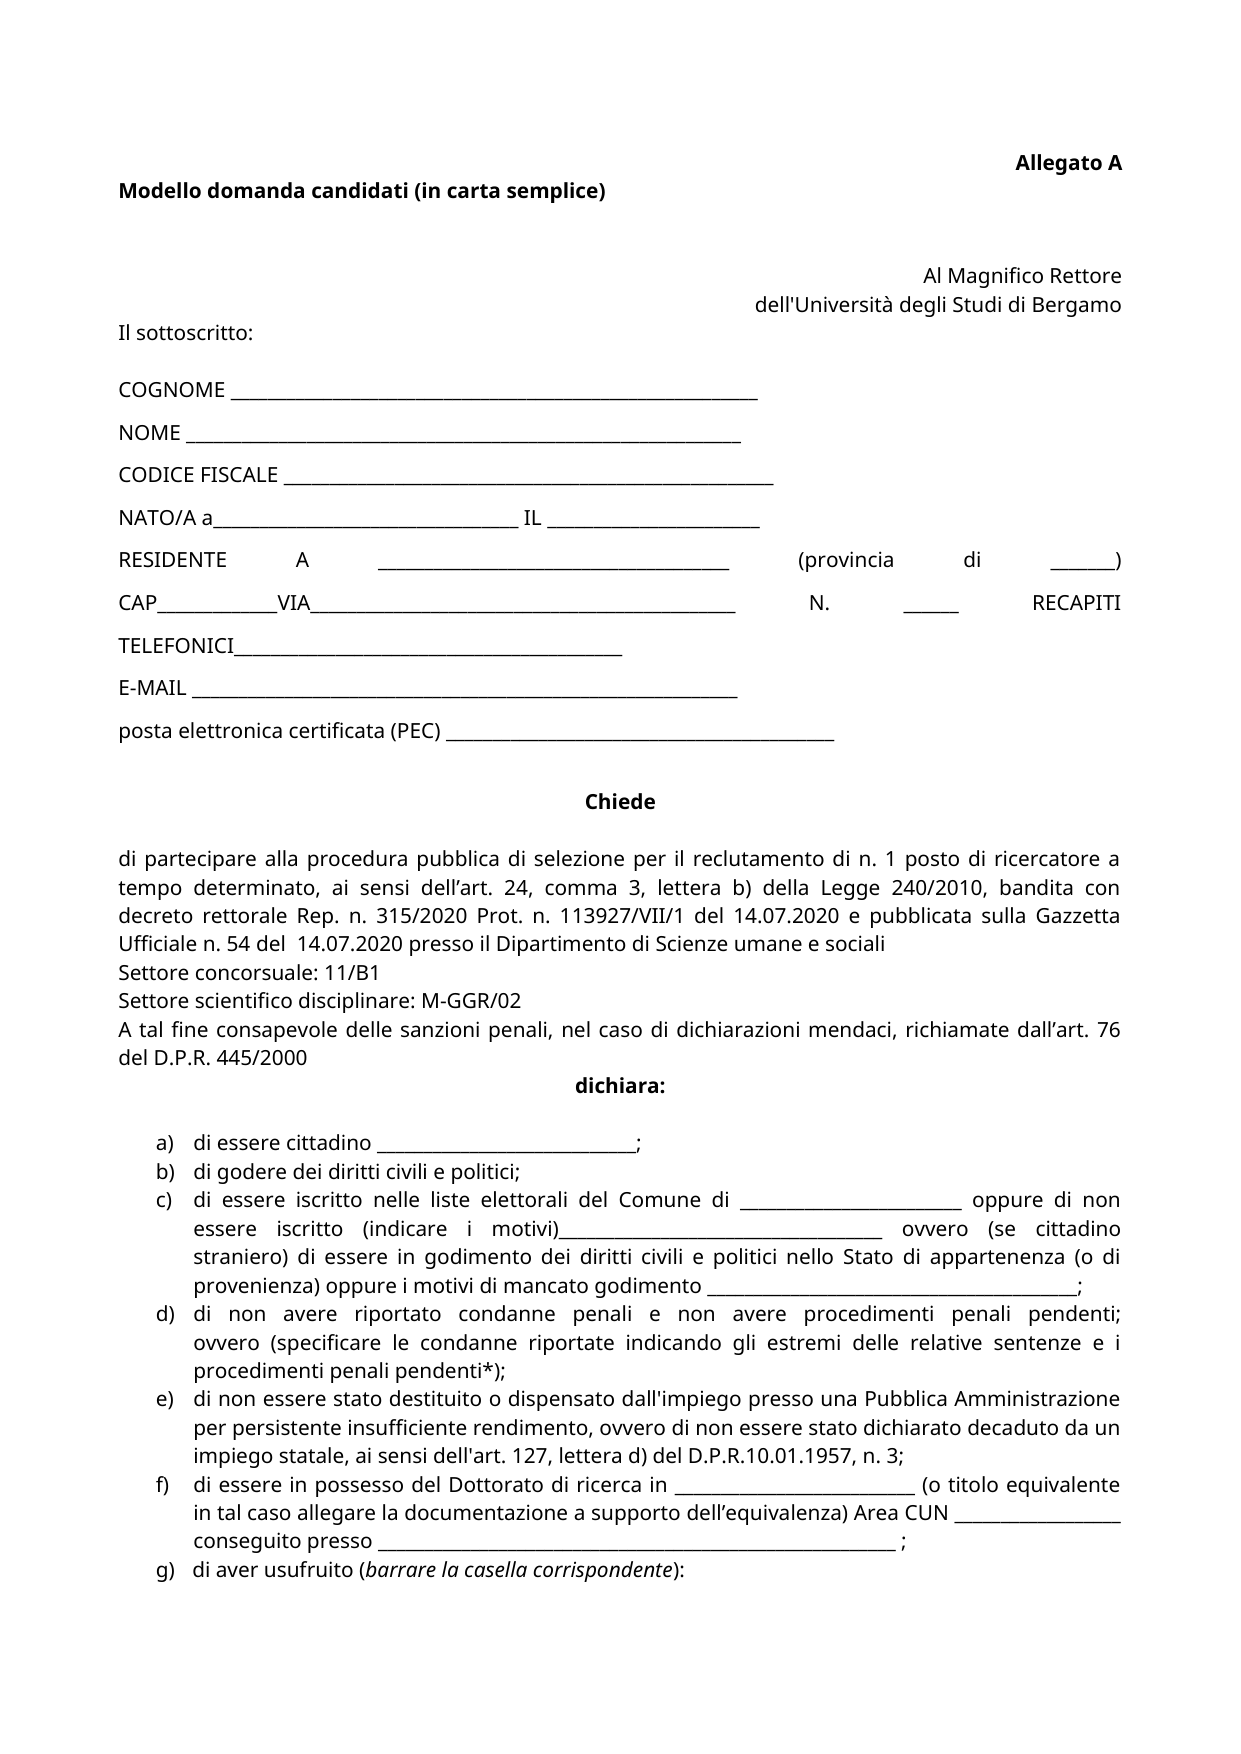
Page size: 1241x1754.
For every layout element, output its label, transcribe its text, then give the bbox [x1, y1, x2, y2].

list di essere iscritto nelle liste elettorali del Comune di ________________________ oppure di non essere iscritto (indicare i motivi)___________________________________ ovvero (se cittadino straniero) di essere in godimento dei diritti civili e politici nello Stato di appartenenza (o di provenienza) oppure i motivi di mancato godimento ________________________________________; [156, 1185, 1122, 1299]
text dell'Università degli Studi di Bergamo [118, 290, 1122, 318]
text Al Magnifico Rettore [118, 261, 1122, 290]
text Allegato A [118, 148, 1122, 176]
list di essere cittadino ____________________________; [156, 1128, 1122, 1157]
text Settore scientifico disciplinare: M-GGR/02 [118, 986, 1122, 1015]
text COGNOME _________________________________________________________ [118, 375, 1122, 403]
text dichiara: [118, 1072, 1122, 1100]
text RESIDENTE A ______________________________________ (provincia di _______) CAP_____________VIA______________________________________________ N. ______ RECAPITI TELEFONICI__________________________________________ [118, 546, 1122, 659]
text Chiede [118, 787, 1122, 816]
list di godere dei diritti civili e politici; [156, 1157, 1122, 1185]
list di aver usufruito (barrare la casella corrispondente): [156, 1555, 1122, 1583]
text E-MAIL ___________________________________________________________ [118, 673, 1122, 702]
text Il sottoscritto: [118, 318, 1122, 347]
text Settore concorsuale: 11/B1 [118, 958, 1122, 986]
list di essere in possesso del Dottorato di ricerca in __________________________ (o titolo equivalente in tal caso allegare la documentazione a supporto dell’equivalenza) Area CUN __________________ conseguito presso ________________________________________________________ ; [156, 1470, 1122, 1555]
text Modello domanda candidati (in carta semplice) [118, 176, 1122, 204]
text A tal fine consapevole delle sanzioni penali, nel caso di dichiarazioni mendaci, richiamate dall’art. 76 del D.P.R. 445/2000 [118, 1015, 1122, 1072]
list di non avere riportato condanne penali e non avere procedimenti penali pendenti; ovvero (specificare le condanne riportate indicando gli estremi delle relative sentenze e i procedimenti penali pendenti*); [156, 1299, 1122, 1384]
text posta elettronica certificata (PEC) __________________________________________ [118, 716, 1122, 744]
text NATO/A a_________________________________ IL _______________________ [118, 503, 1122, 531]
list di non essere stato destituito o dispensato dall'impiego presso una Pubblica Amministrazione per persistente insufficiente rendimento, ovvero di non essere stato dichiarato decaduto da un impiego statale, ai sensi dell'art. 127, lettera d) del D.P.R.10.01.1957, n. 3; [156, 1384, 1122, 1470]
text di partecipare alla procedura pubblica di selezione per il reclutamento di n. 1 posto di ricercatore a tempo determinato, ai sensi dell’art. 24, comma 3, lettera b) della Legge 240/2010, bandita con decreto rettorale Rep. n. 315/2020 Prot. n. 113927/VII/1 del 14.07.2020 e pubblicata sulla Gazzetta Ufficiale n. 54 del 14.07.2020 presso il Dipartimento di Scienze umane e sociali [118, 844, 1122, 958]
text NOME ____________________________________________________________ [118, 418, 1122, 446]
text CODICE FISCALE _____________________________________________________ [118, 460, 1122, 489]
